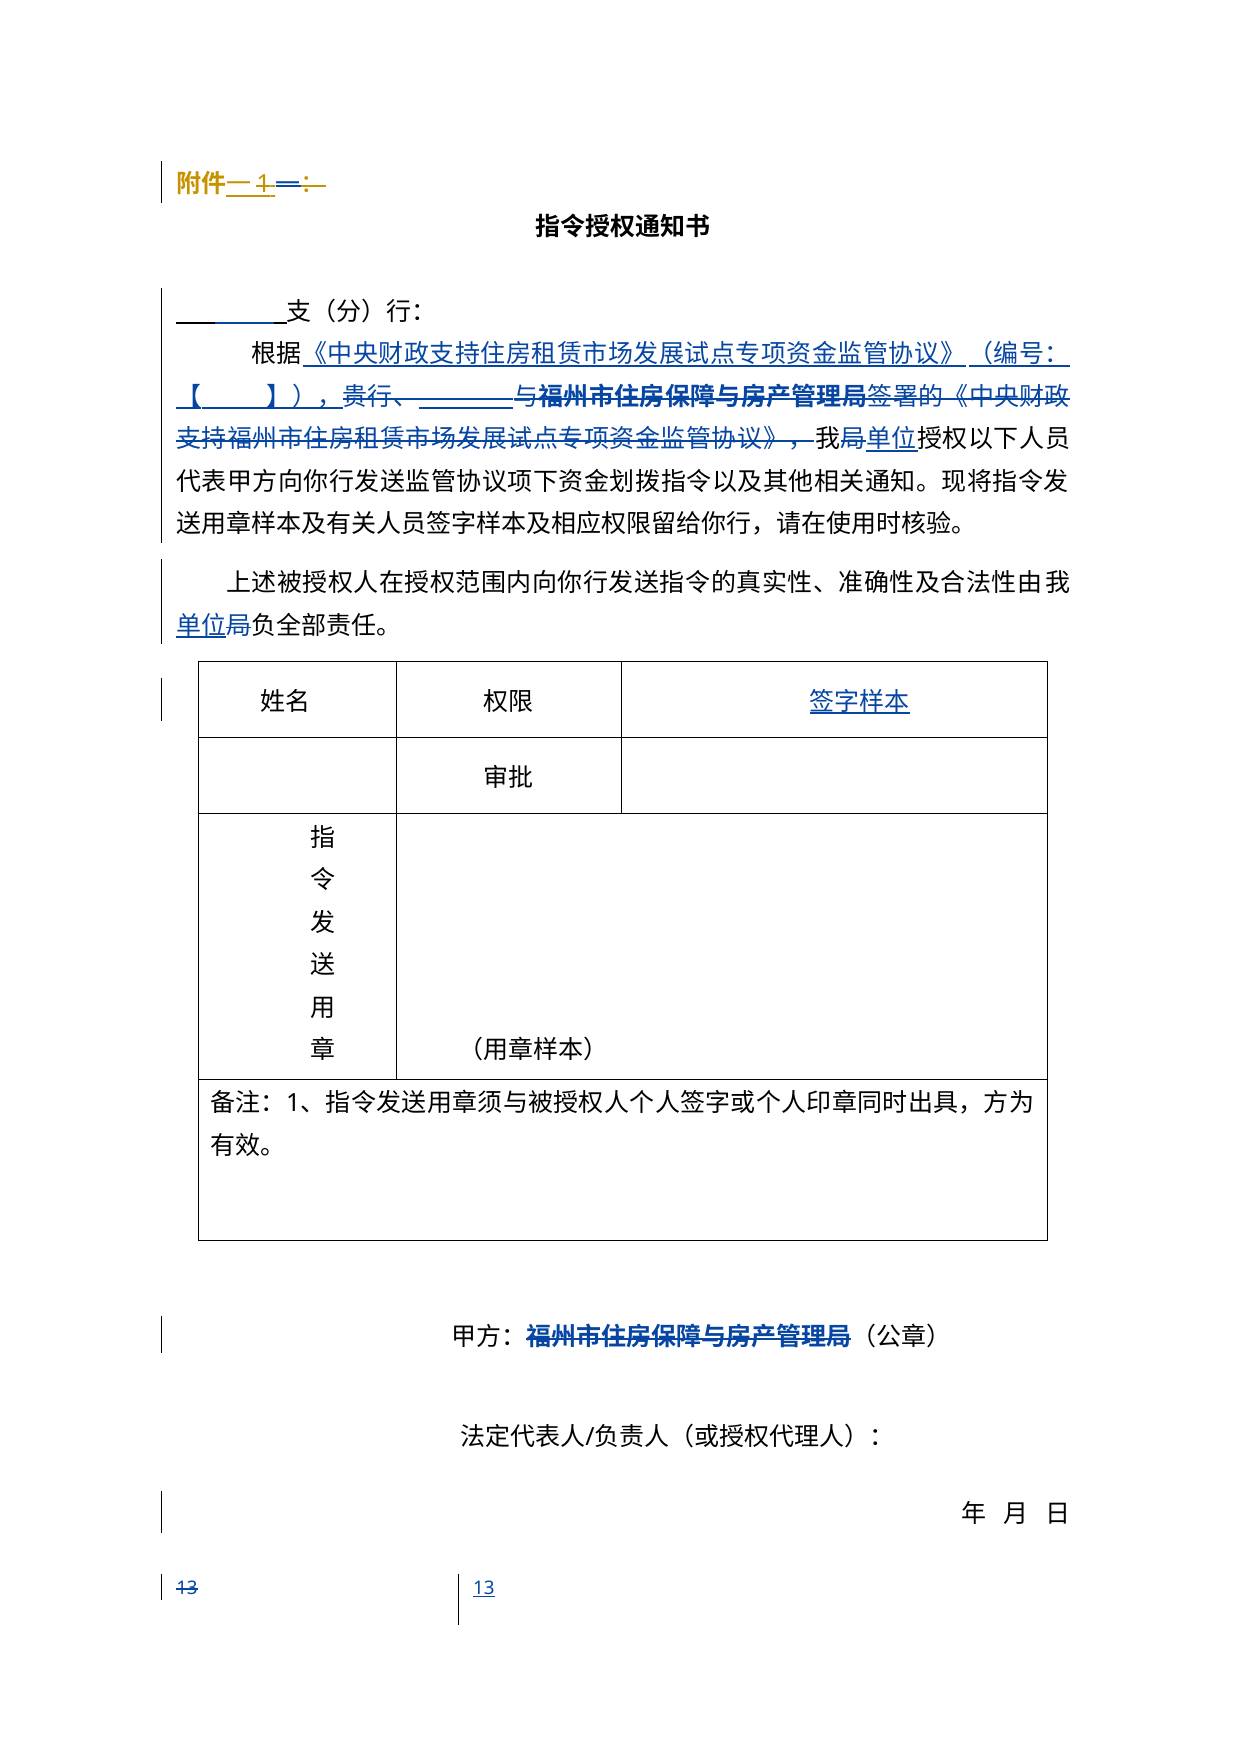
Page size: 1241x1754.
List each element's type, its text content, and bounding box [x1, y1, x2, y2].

text 根据我授权以下人员代表甲方向你行发送监管协议项下资金划拨指令以及其他相关通知。现将指令发送用章样本及有关人员签字样本及相应权限留给你行，请在使用时核验。 [176, 331, 1070, 543]
text 法定代表人/负责人（或授权代理人）： [176, 1416, 1070, 1453]
text 支（分）行： [176, 288, 1070, 331]
table_cell 备注：1、指令发送用章须与被授权人个人签字或个人印章同时出具，方为有效。 [199, 1080, 1047, 1239]
table_header 权限 [397, 662, 621, 737]
table_header [622, 662, 1047, 737]
table_cell （用章样本） [397, 814, 1047, 1078]
text 指令授权通知书 [176, 203, 1070, 246]
table_header 姓名 [199, 662, 396, 737]
table_cell [199, 738, 396, 813]
table_cell [622, 738, 1047, 813]
text 甲方：（公章） [176, 1316, 970, 1353]
table_cell 审批 [397, 738, 621, 813]
text 附件 [176, 161, 1070, 203]
text 上述被授权人在授权范围内向你行发送指令的真实性、准确性及合法性由我负全部责任。 [176, 559, 1070, 644]
text 年 月 日 [176, 1491, 1070, 1533]
table_cell 指 令 发 送 用 章 [199, 814, 396, 1078]
